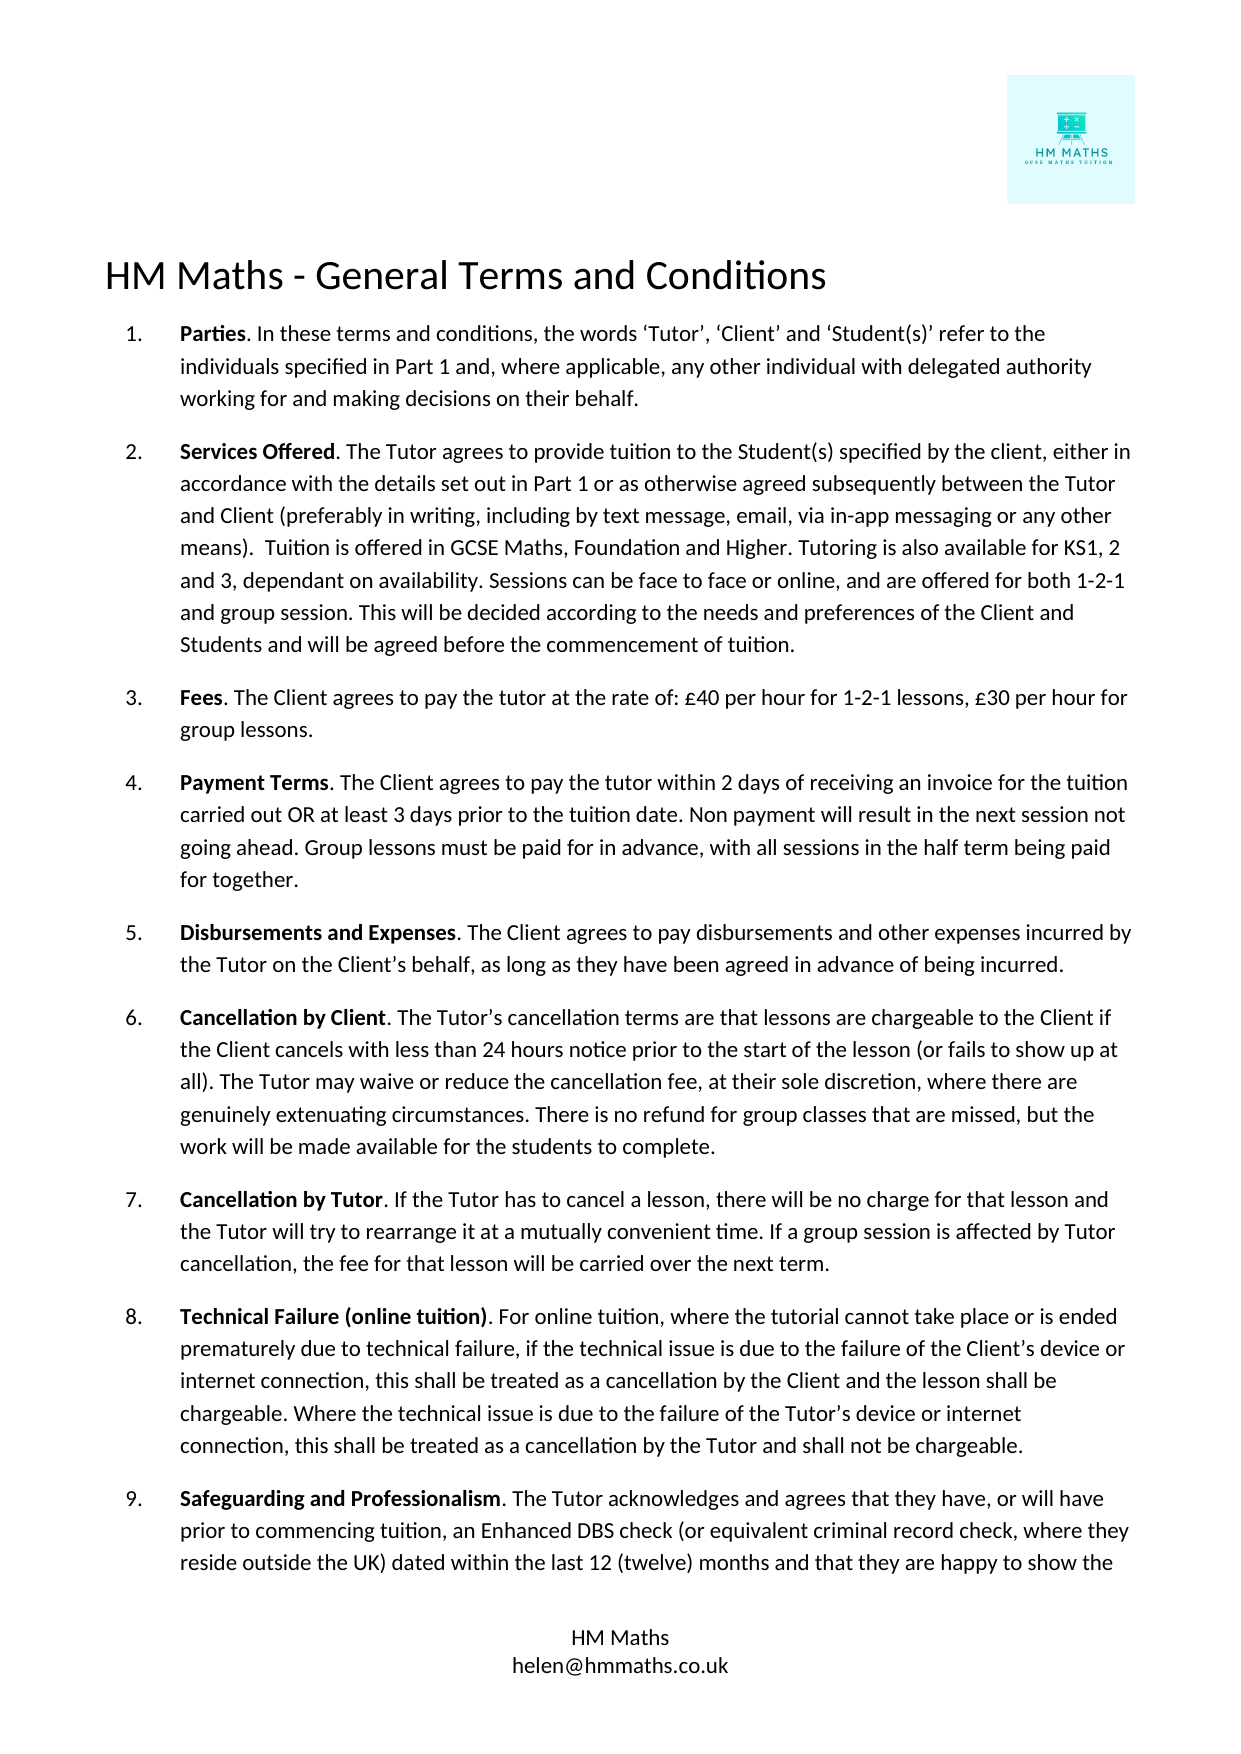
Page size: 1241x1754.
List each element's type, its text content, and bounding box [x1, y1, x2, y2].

list Parties. In these terms and conditions, the words ‘Tutor’, ‘Client’ and ‘Student(s)’ refer to the individuals specified in Part 1 and, where applicable, any other individual with delegated authority working for and making decisions on their behalf. [142, 319, 1135, 412]
list Fees. The Client agrees to pay the tutor at the rate of: £40 per hour for 1-2-1 lessons, £30 per hour for group lessons. [142, 683, 1135, 743]
list Cancellation by Tutor. If the Tutor has to cancel a lesson, there will be no charge for that lesson and the Tutor will try to rearrange it at a mutually convenient time. If a group session is affected by Tutor cancellation, the fee for that lesson will be carried over the next term. [142, 1185, 1135, 1277]
list Cancellation by Client. The Tutor’s cancellation terms are that lessons are chargeable to the Client if the Client cancels with less than 24 hours notice prior to the start of the lesson (or fails to show up at all). The Tutor may waive or reduce the cancellation fee, at their sole discretion, where there are genuinely extenuating circumstances. There is no refund for group classes that are missed, but the work will be made available for the students to complete. [142, 1003, 1135, 1160]
list Payment Terms. The Client agrees to pay the tutor within 2 days of receiving an invoice for the tuition carried out OR at least 3 days prior to the tuition date. Non payment will result in the next session not going ahead. Group lessons must be paid for in advance, with all sessions in the half term being paid for together. [142, 768, 1135, 893]
list Disbursements and Expenses. The Client agrees to pay disbursements and other expenses incurred by the Tutor on the Client’s behalf, as long as they have been agreed in advance of being incurred. [142, 918, 1135, 978]
picture [1007, 75, 1136, 204]
subtitle HM Maths - General Terms and Conditions [105, 249, 1135, 299]
list Technical Failure (online tuition). For online tuition, where the tutorial cannot take place or is ended prematurely due to technical failure, if the technical issue is due to the failure of the Client’s device or internet connection, this shall be treated as a cancellation by the Client and the lesson shall be chargeable. Where the technical issue is due to the failure of the Tutor’s device or internet connection, this shall be treated as a cancellation by the Tutor and shall not be chargeable. [142, 1302, 1135, 1459]
list Services Offered. The Tutor agrees to provide tuition to the Student(s) specified by the client, either in accordance with the details set out in Part 1 or as otherwise agreed subsequently between the Tutor and Client (preferably in writing, including by text message, email, via in-app messaging or any other means). Tuition is offered in GCSE Maths, Foundation and Higher. Tutoring is also available for KS1, 2 and 3, dependant on availability. Sessions can be face to face or online, and are offered for both 1-2-1 and group session. This will be decided according to the needs and preferences of the Client and Students and will be agreed before the commencement of tuition. [142, 437, 1135, 658]
